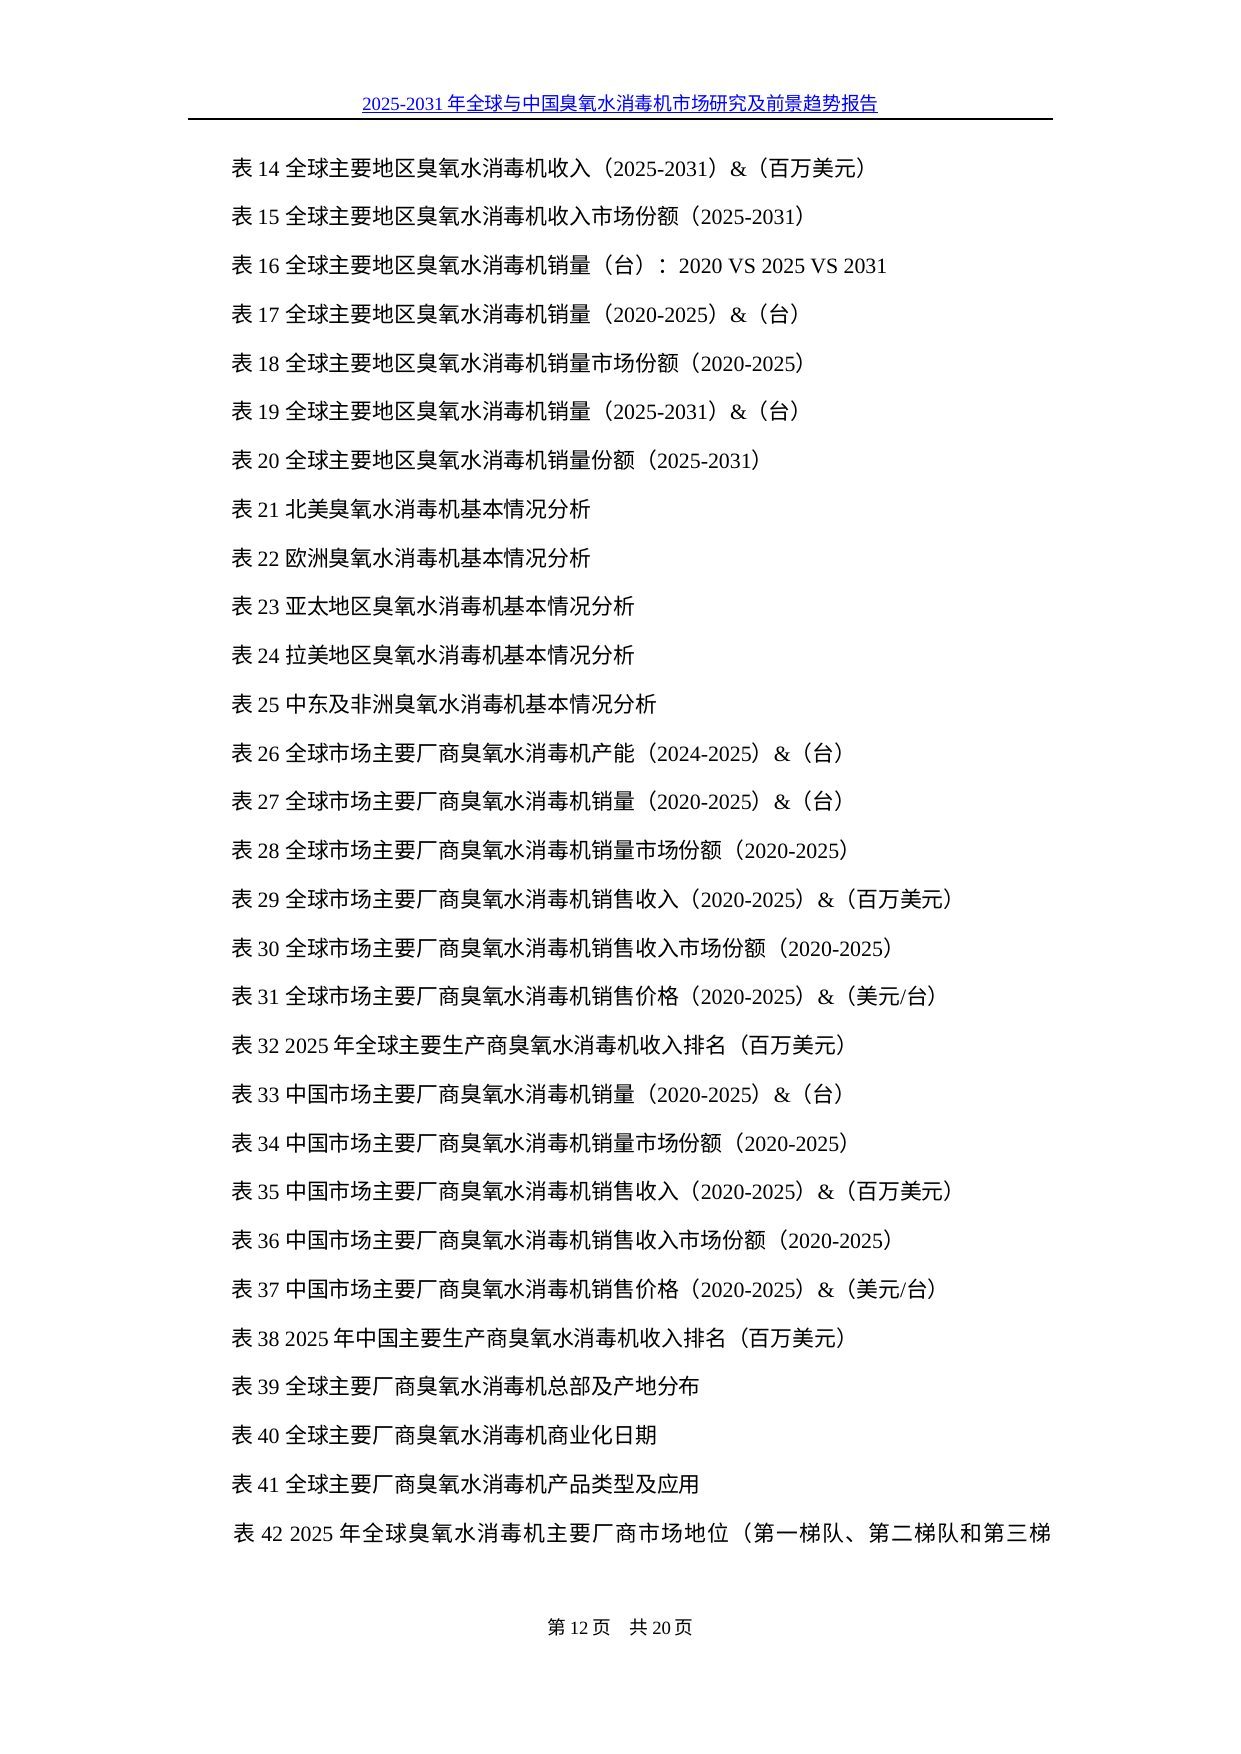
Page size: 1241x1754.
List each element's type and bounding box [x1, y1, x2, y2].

text [187, 150, 1053, 1548]
